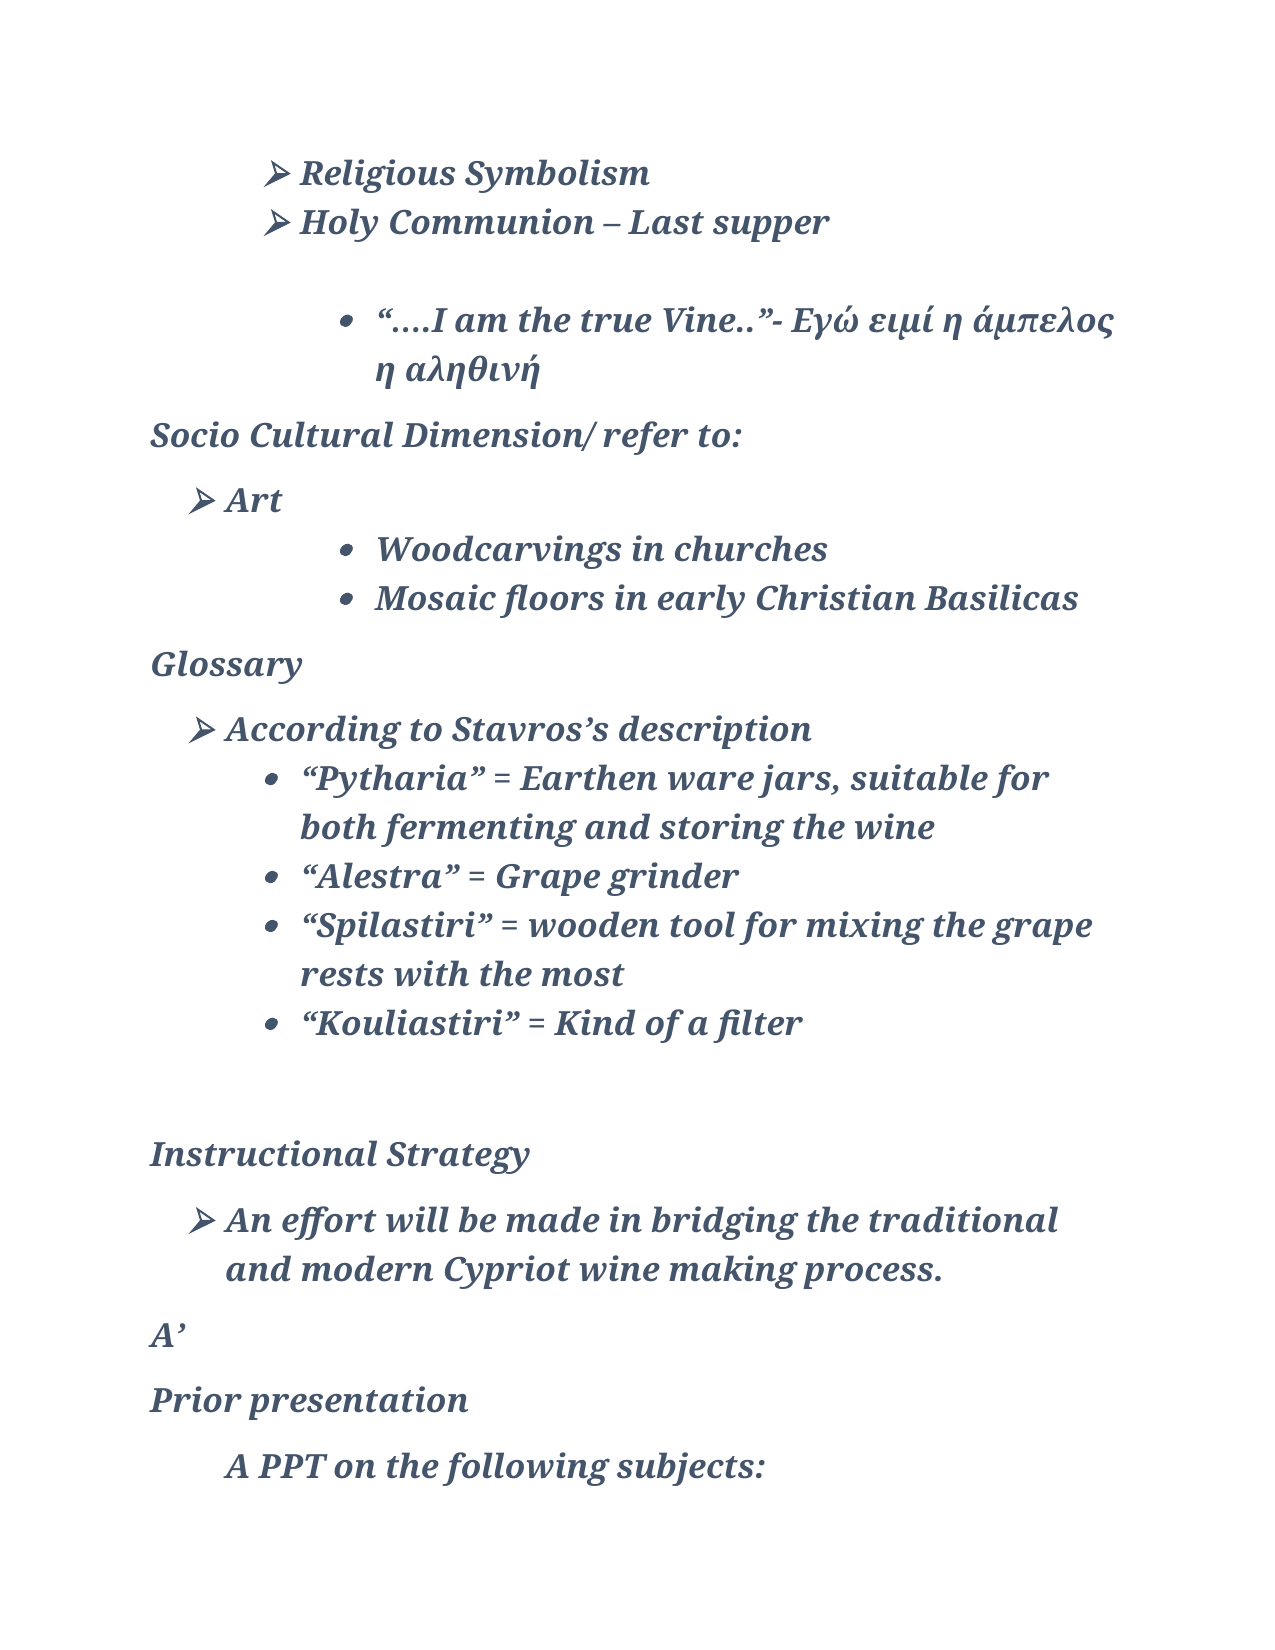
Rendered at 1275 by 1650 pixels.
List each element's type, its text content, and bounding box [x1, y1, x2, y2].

list “Alestra” = Grape grinder [262, 853, 1125, 898]
list According to Stavros’s description [187, 706, 1125, 752]
text Glossary [150, 641, 1125, 686]
list A PPT on the following subjects: [225, 1443, 1125, 1488]
list An effort will be made in bridging the traditional and modern Cypriot wine making process. [187, 1197, 1125, 1291]
list Religious Symbolism [262, 150, 1125, 195]
list “Pytharia” = Earthen ware jars, suitable for both fermenting and storing the wine [262, 755, 1125, 849]
text A’ [150, 1311, 1125, 1357]
text Socio Cultural Dimension/ refer to: [150, 411, 1125, 457]
text Prior presentation [150, 1377, 1125, 1422]
text Instructional Strategy [150, 1131, 1125, 1177]
list “Spilastiri” = wooden tool for mixing the grape rests with the most [262, 902, 1125, 996]
list “Kouliastiri” = Kind of a filter [262, 1000, 1125, 1045]
list Holy Communion – Last supper [262, 199, 1125, 244]
list Woodcarvings in churches [337, 526, 1125, 571]
list Art [187, 477, 1125, 522]
list Mosaic floors in early Christian Basilicas [337, 575, 1125, 620]
list “….I am the true Vine..”- Εγώ ειμί η άμπελος η αληθινή [337, 297, 1125, 391]
